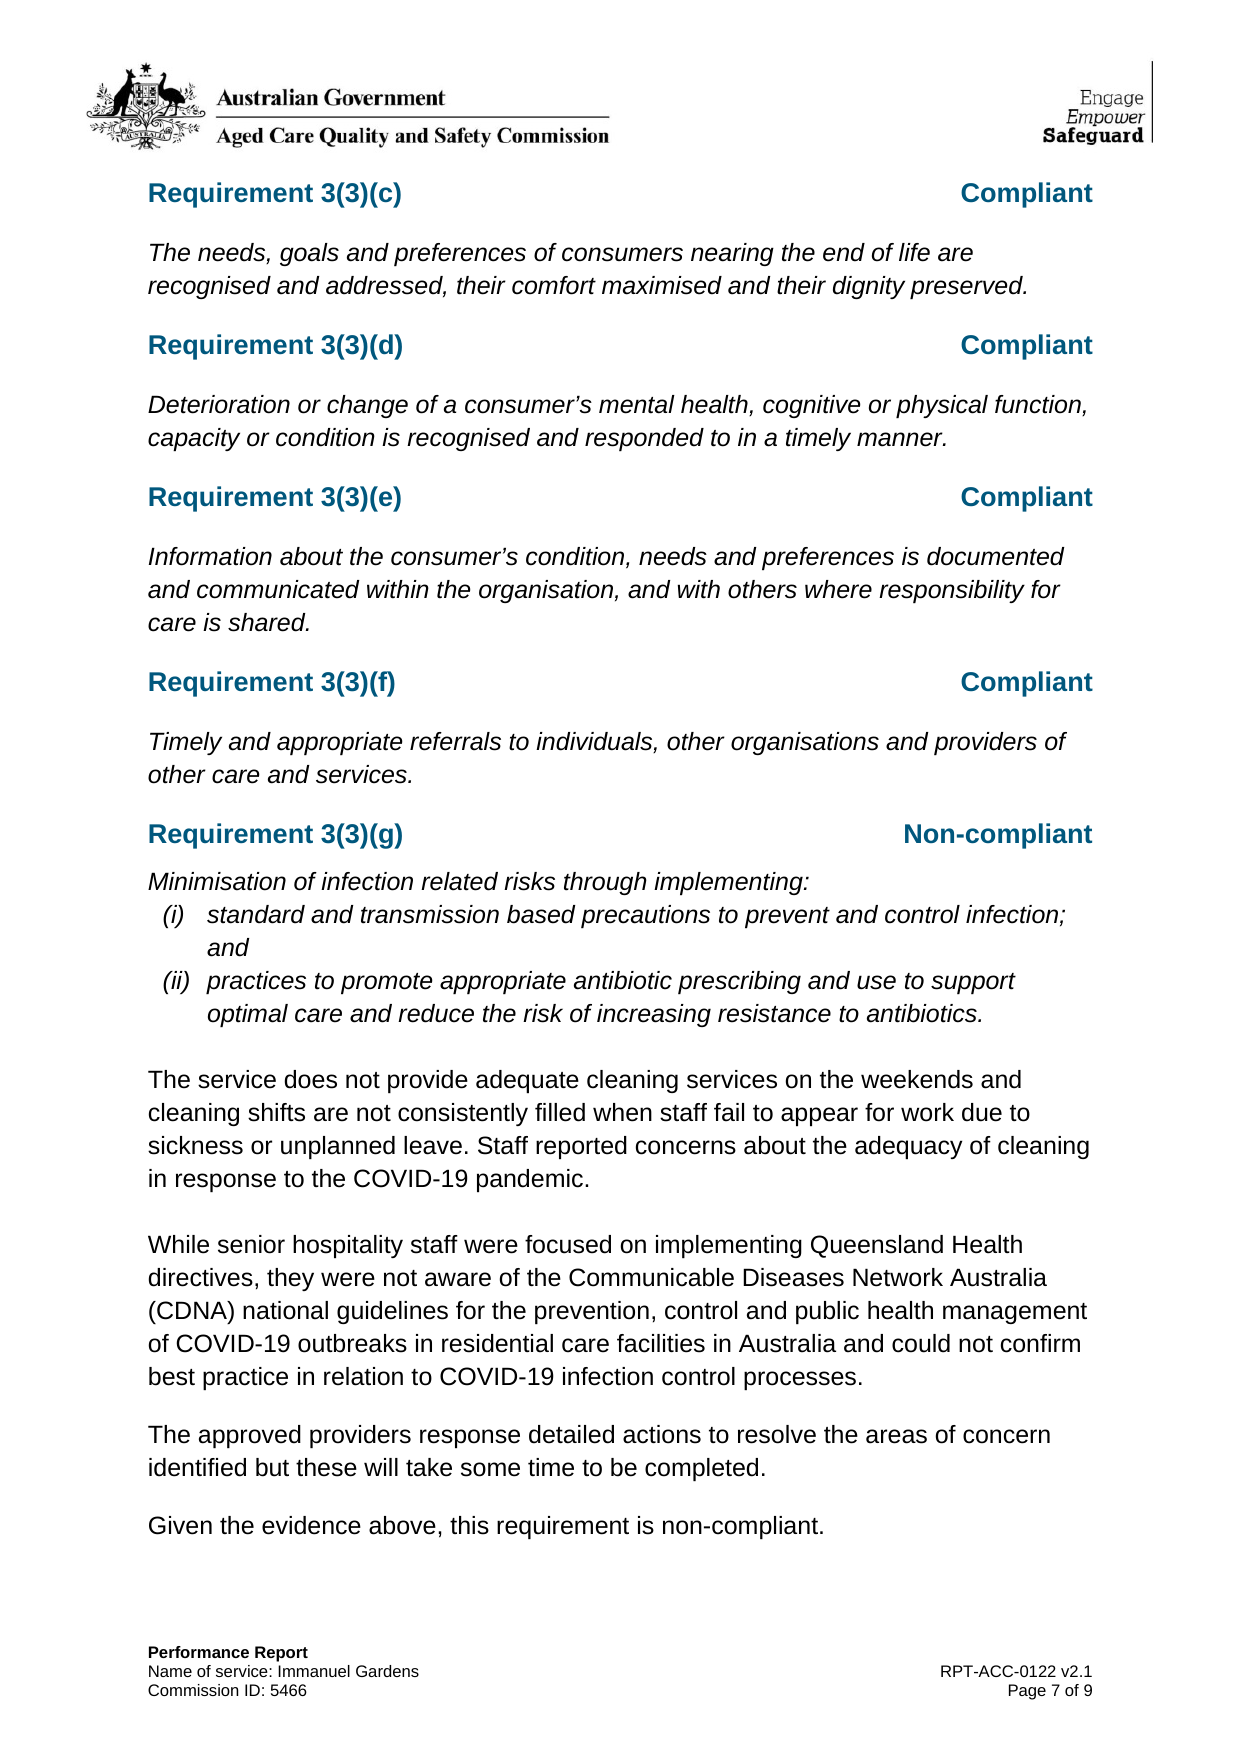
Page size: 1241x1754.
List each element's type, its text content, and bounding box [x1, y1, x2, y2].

text The service does not provide adequate cleaning services on the weekends and cleaning shifts are not consistently filled when staff fail to appear for work due to sickness or unplanned leave. Staff reported concerns about the adequacy of cleaning in response to the COVID-19 pandemic. [148, 1065, 1092, 1192]
subtitle Requirement 3(3)(g) Non-compliant [148, 818, 1092, 849]
subtitle Requirement 3(3)(f) Compliant [148, 666, 1092, 697]
text The approved providers response detailed actions to resolve the areas of concern identified but these will take some time to be completed. [148, 1420, 1092, 1482]
text Information about the consumer’s condition, needs and preferences is documented and communicated within the organisation, and with others where responsibility for care is shared. [148, 542, 1092, 637]
text While senior hospitality staff were focused on implementing Queensland Health directives, they were not aware of the Communicable Diseases Network Australia (CDNA) national guidelines for the prevention, control and public health management of COVID-19 outbreaks in residential care facilities in Australia and could not confirm best practice in relation to COVID-19 infection control processes. [148, 1230, 1092, 1391]
text Given the evidence above, this requirement is non-compliant. [148, 1511, 1092, 1540]
text Minimisation of infection related risks through implementing: [148, 867, 1092, 895]
subtitle Requirement 3(3)(c) Compliant [148, 177, 1092, 208]
text Deterioration or change of a consumer’s mental health, cognitive or physical function, capacity or condition is recognised and responded to in a timely manner. [148, 390, 1092, 452]
picture [0, 1, 1241, 171]
list standard and transmission based precautions to prevent and control infection; and [162, 899, 1092, 961]
text Timely and appropriate referrals to individuals, other organisations and providers of other care and services. [148, 727, 1092, 789]
subtitle Requirement 3(3)(d) Compliant [148, 329, 1092, 360]
list practices to promote appropriate antibiotic prescribing and use to support optimal care and reduce the risk of increasing resistance to antibiotics. [162, 966, 1092, 1027]
subtitle Requirement 3(3)(e) Compliant [148, 481, 1092, 512]
text The needs, goals and preferences of consumers nearing the end of life are recognised and addressed, their comfort maximised and their dignity preserved. [148, 238, 1092, 300]
